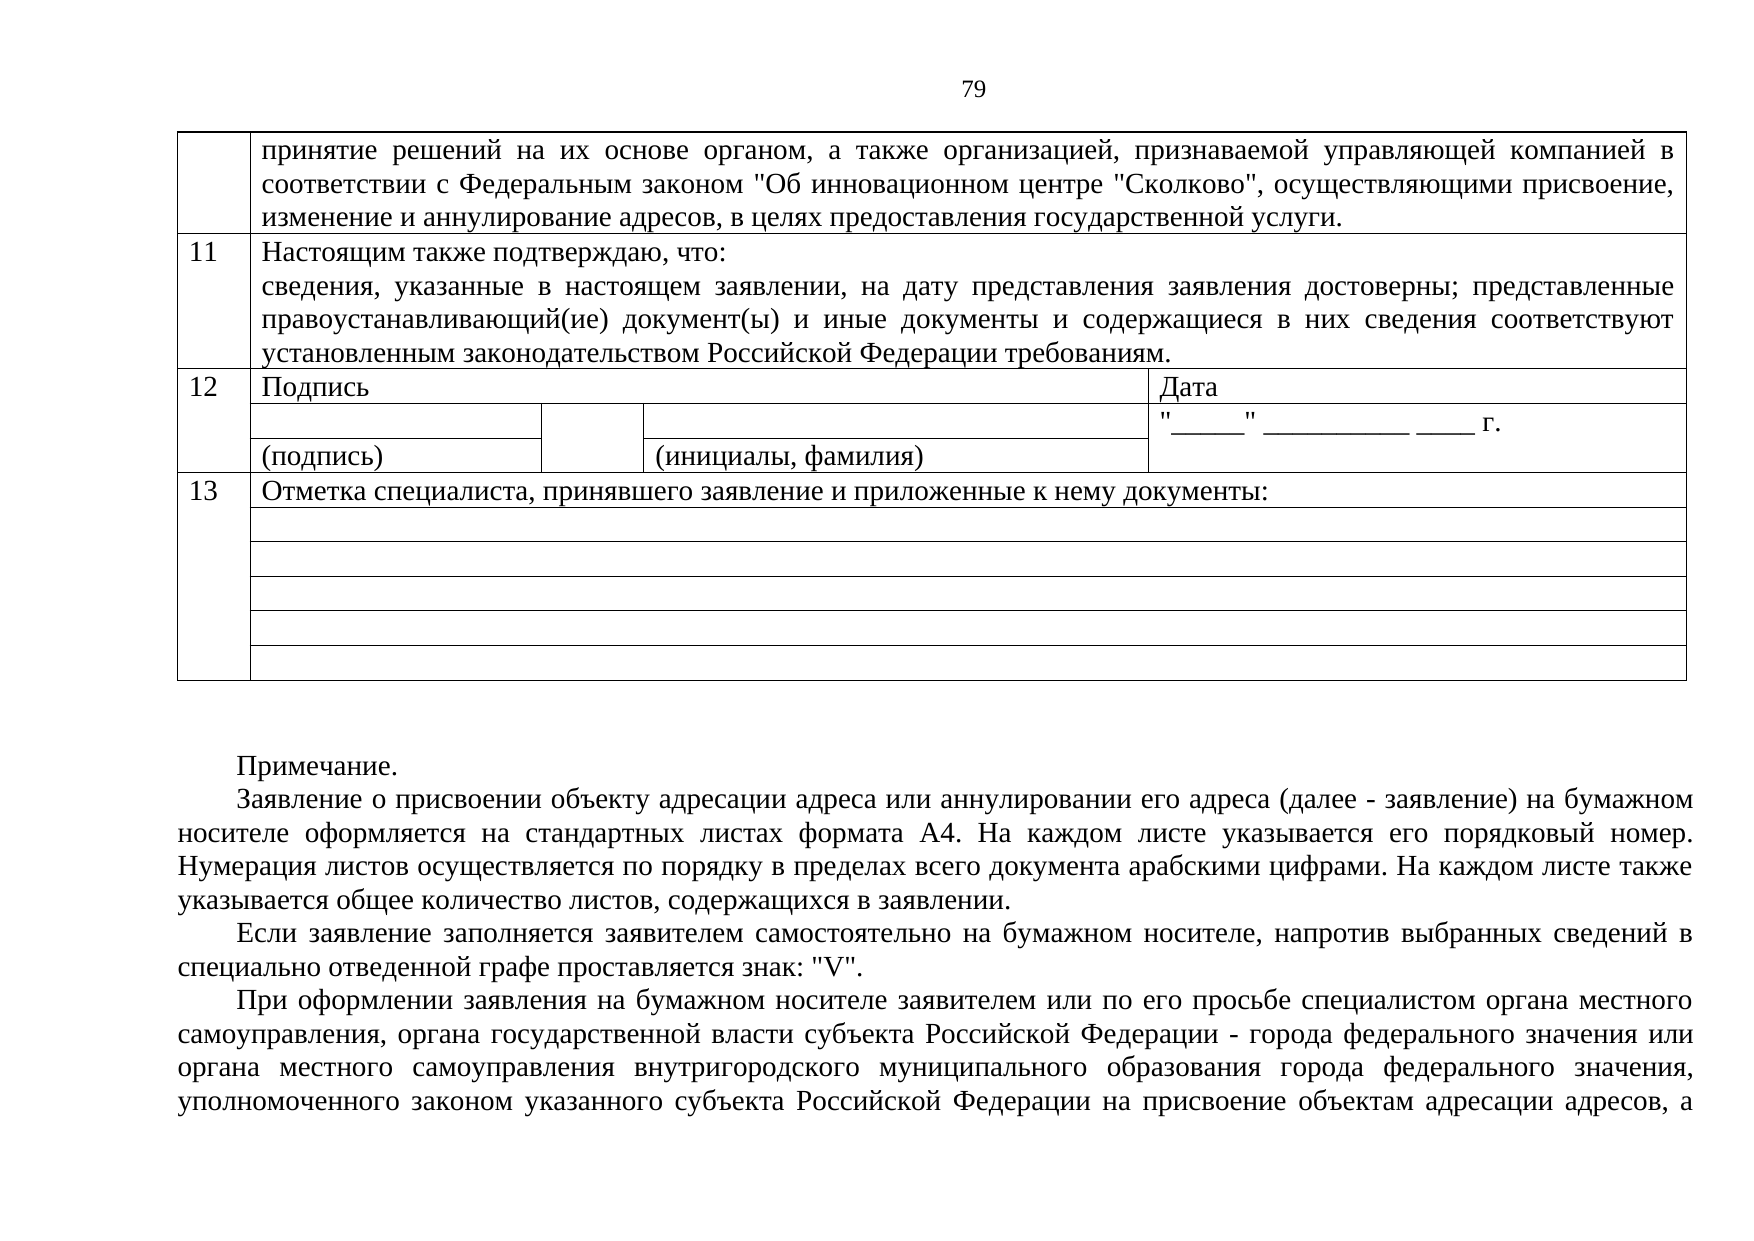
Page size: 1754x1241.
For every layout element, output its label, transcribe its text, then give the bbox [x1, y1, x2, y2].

table_cell [251, 577, 1686, 610]
table_cell [542, 404, 643, 472]
table_cell [251, 646, 1686, 679]
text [177, 982, 1695, 1117]
table_cell 12 [178, 369, 250, 472]
text Примечание. [177, 748, 1695, 781]
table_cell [251, 133, 1686, 233]
table_cell Отметка специалиста, принявшего заявление и приложенные к нему документы: [251, 473, 1686, 507]
table_cell [251, 542, 1686, 576]
table_cell Подпись [251, 369, 1148, 403]
table_cell Настоящим также подтверждаю, что: сведения, указанные в настоящем заявлении, на дату представления заявления достоверны; представленные правоустанавливающий(ие) документ(ы) и иные документы и содержащиеся в них сведения соответствуют установленным законодательством Российской Федерации требованиям. [251, 234, 1686, 368]
table_cell [251, 508, 1686, 541]
table_cell [251, 611, 1686, 645]
table_cell (инициалы, фамилия) [644, 439, 1148, 472]
table_cell (подпись) [251, 439, 541, 472]
table_cell [251, 404, 541, 437]
table_cell Дата [1149, 369, 1686, 403]
table_cell 13 [178, 473, 250, 679]
table_cell [644, 404, 1148, 437]
text Заявление о присвоении объекту адресации адреса или аннулировании его адреса (далее - заявление) на бумажном носителе оформляется на стандартных листах формата А4. На каждом листе указывается его порядковый номер. Нумерация листов осуществляется по порядку в пределах всего документа арабскими цифрами. На каждом листе также указывается общее количество листов, содержащихся в заявлении. [177, 781, 1695, 915]
text Если заявление заполняется заявителем самостоятельно на бумажном носителе, напротив выбранных сведений в специально отведенной графе проставляется знак: "V". [177, 915, 1695, 982]
table_cell "_____" __________ ____ г. [1149, 404, 1686, 472]
table_cell 10 [178, 133, 250, 233]
table_cell 11 [178, 234, 250, 368]
